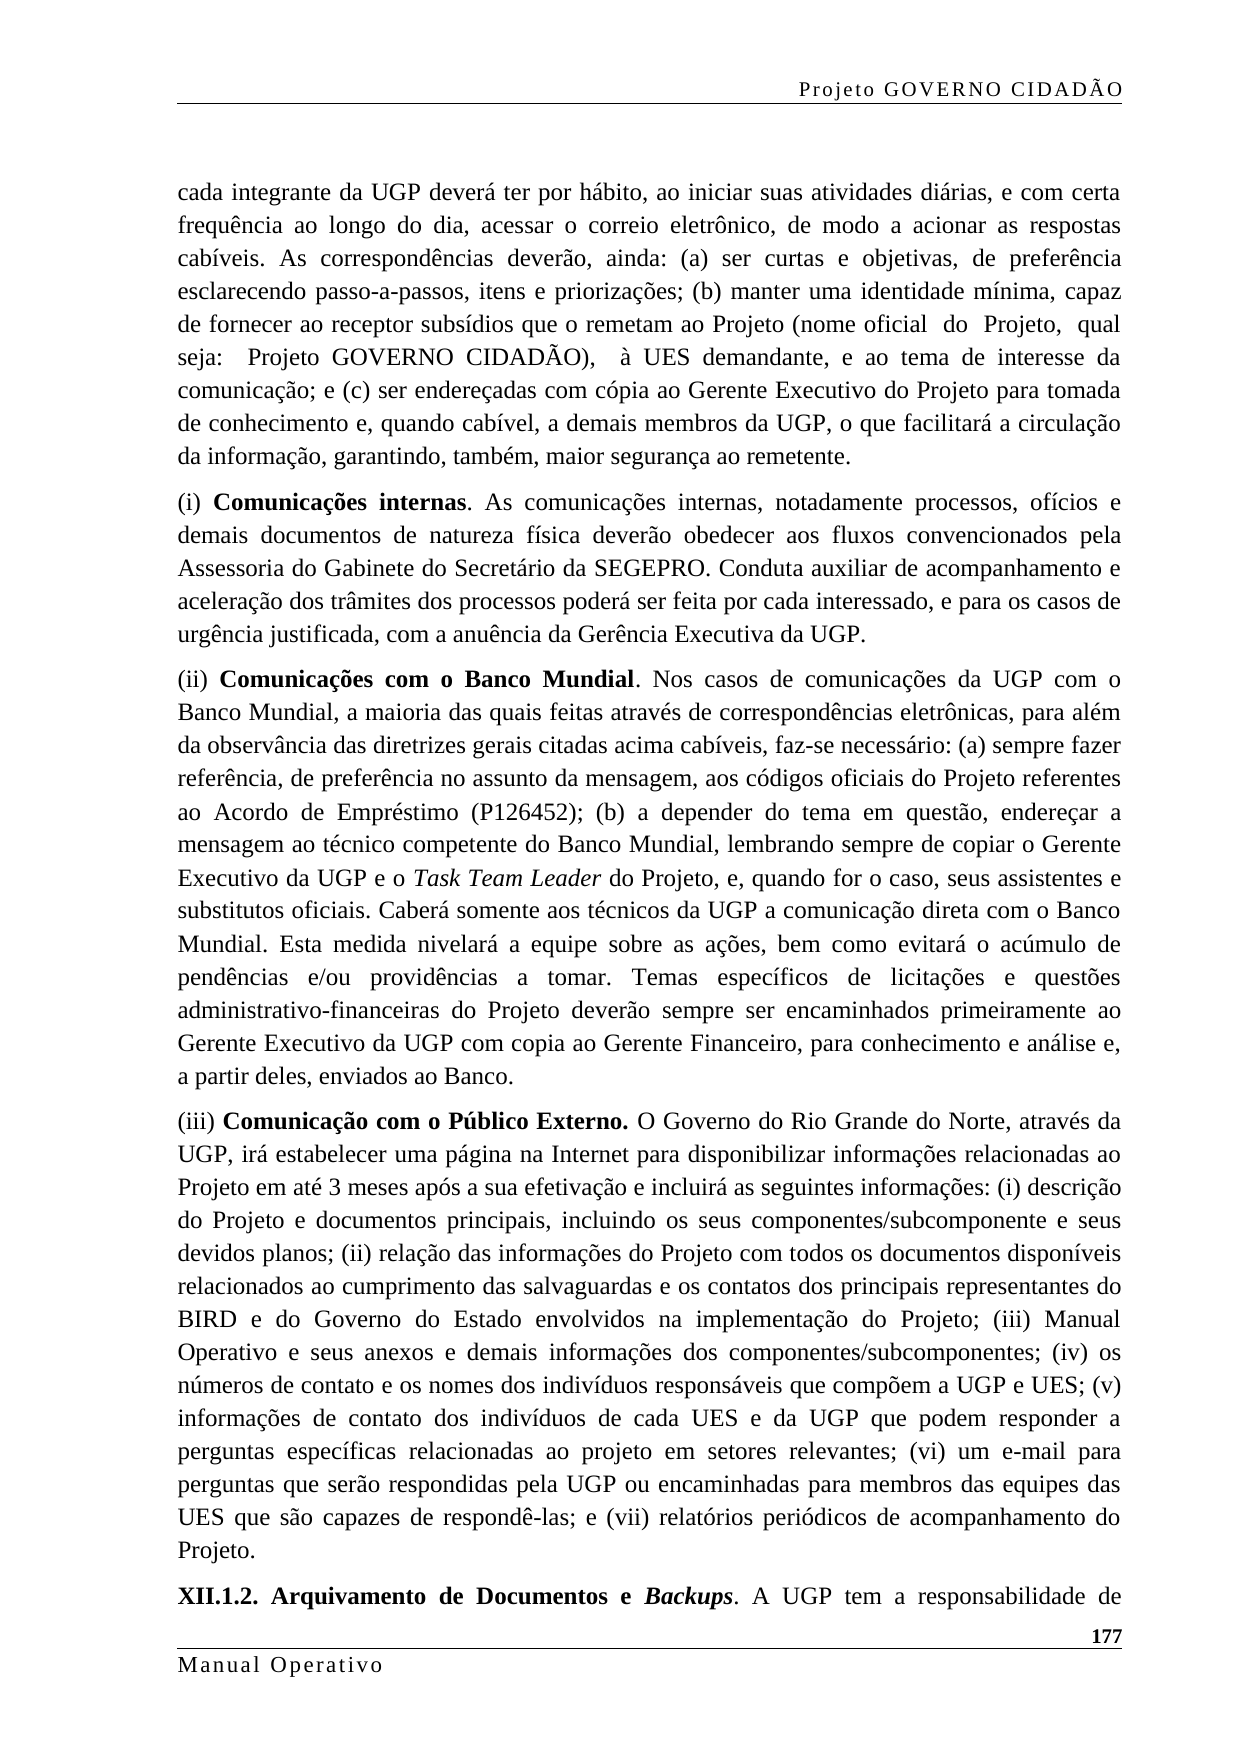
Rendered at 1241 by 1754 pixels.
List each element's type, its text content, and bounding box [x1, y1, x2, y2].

text (ii) Comunicações com o Banco Mundial. Nos casos de comunicações da UGP com o Banco Mundial, a maioria das quais feitas através de correspondências eletrônicas, para além da observância das diretrizes gerais citadas acima cabíveis, faz-se necessário: (a) sempre fazer referência, de preferência no assunto da mensagem, aos códigos oficiais do Projeto referentes ao Acordo de Empréstimo (P126452); (b) a depender do tema em questão, endereçar a mensagem ao técnico competente do Banco Mundial, lembrando sempre de copiar o Gerente Executivo da UGP e o Task Team Leader do Projeto, e, quando for o caso, seus assistentes e substitutos oficiais. Caberá somente aos técnicos da UGP a comunicação direta com o Banco Mundial. Esta medida nivelará a equipe sobre as ações, bem como evitará o acúmulo de pendências e/ou providências a tomar. Temas específicos de licitações e questões administrativo-financeiras do Projeto deverão sempre ser encaminhados primeiramente ao Gerente Executivo da UGP com copia ao Gerente Financeiro, para conhecimento e análise e, a partir deles, enviados ao Banco. [177, 664, 1122, 1089]
text (i) Comunicações internas. As comunicações internas, notadamente processos, ofícios e demais documentos de natureza física deverão obedecer aos fluxos convencionados pela Assessoria do Gabinete do Secretário da SEGEPRO. Conduta auxiliar de acompanhamento e aceleração dos trâmites dos processos poderá ser feita por cada interessado, e para os casos de urgência justificada, com a anuência da Gerência Executiva da UGP. [177, 487, 1122, 648]
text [177, 177, 1122, 470]
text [177, 1581, 1122, 1610]
text (iii) Comunicação com o Público Externo. O Governo do Rio Grande do Norte, através da UGP, irá estabelecer uma página na Internet para disponibilizar informações relacionadas ao Projeto em até 3 meses após a sua efetivação e incluirá as seguintes informações: (i) descrição do Projeto e documentos principais, incluindo os seus componentes/subcomponente e seus devidos planos; (ii) relação das informações do Projeto com todos os documentos disponíveis relacionados ao cumprimento das salvaguardas e os contatos dos principais representantes do BIRD e do Governo do Estado envolvidos na implementação do Projeto; (iii) Manual Operativo e seus anexos e demais informações dos componentes/subcomponentes; (iv) os números de contato e os nomes dos indivíduos responsáveis que compõem a UGP e UES; (v) informações de contato dos indivíduos de cada UES e da UGP que podem responder a perguntas específicas relacionadas ao projeto em setores relevantes; (vi) um e-mail para perguntas que serão respondidas pela UGP ou encaminhadas para membros das equipes das UES que são capazes de respondê-las; e (vii) relatórios periódicos de acompanhamento do Projeto. [177, 1106, 1122, 1564]
